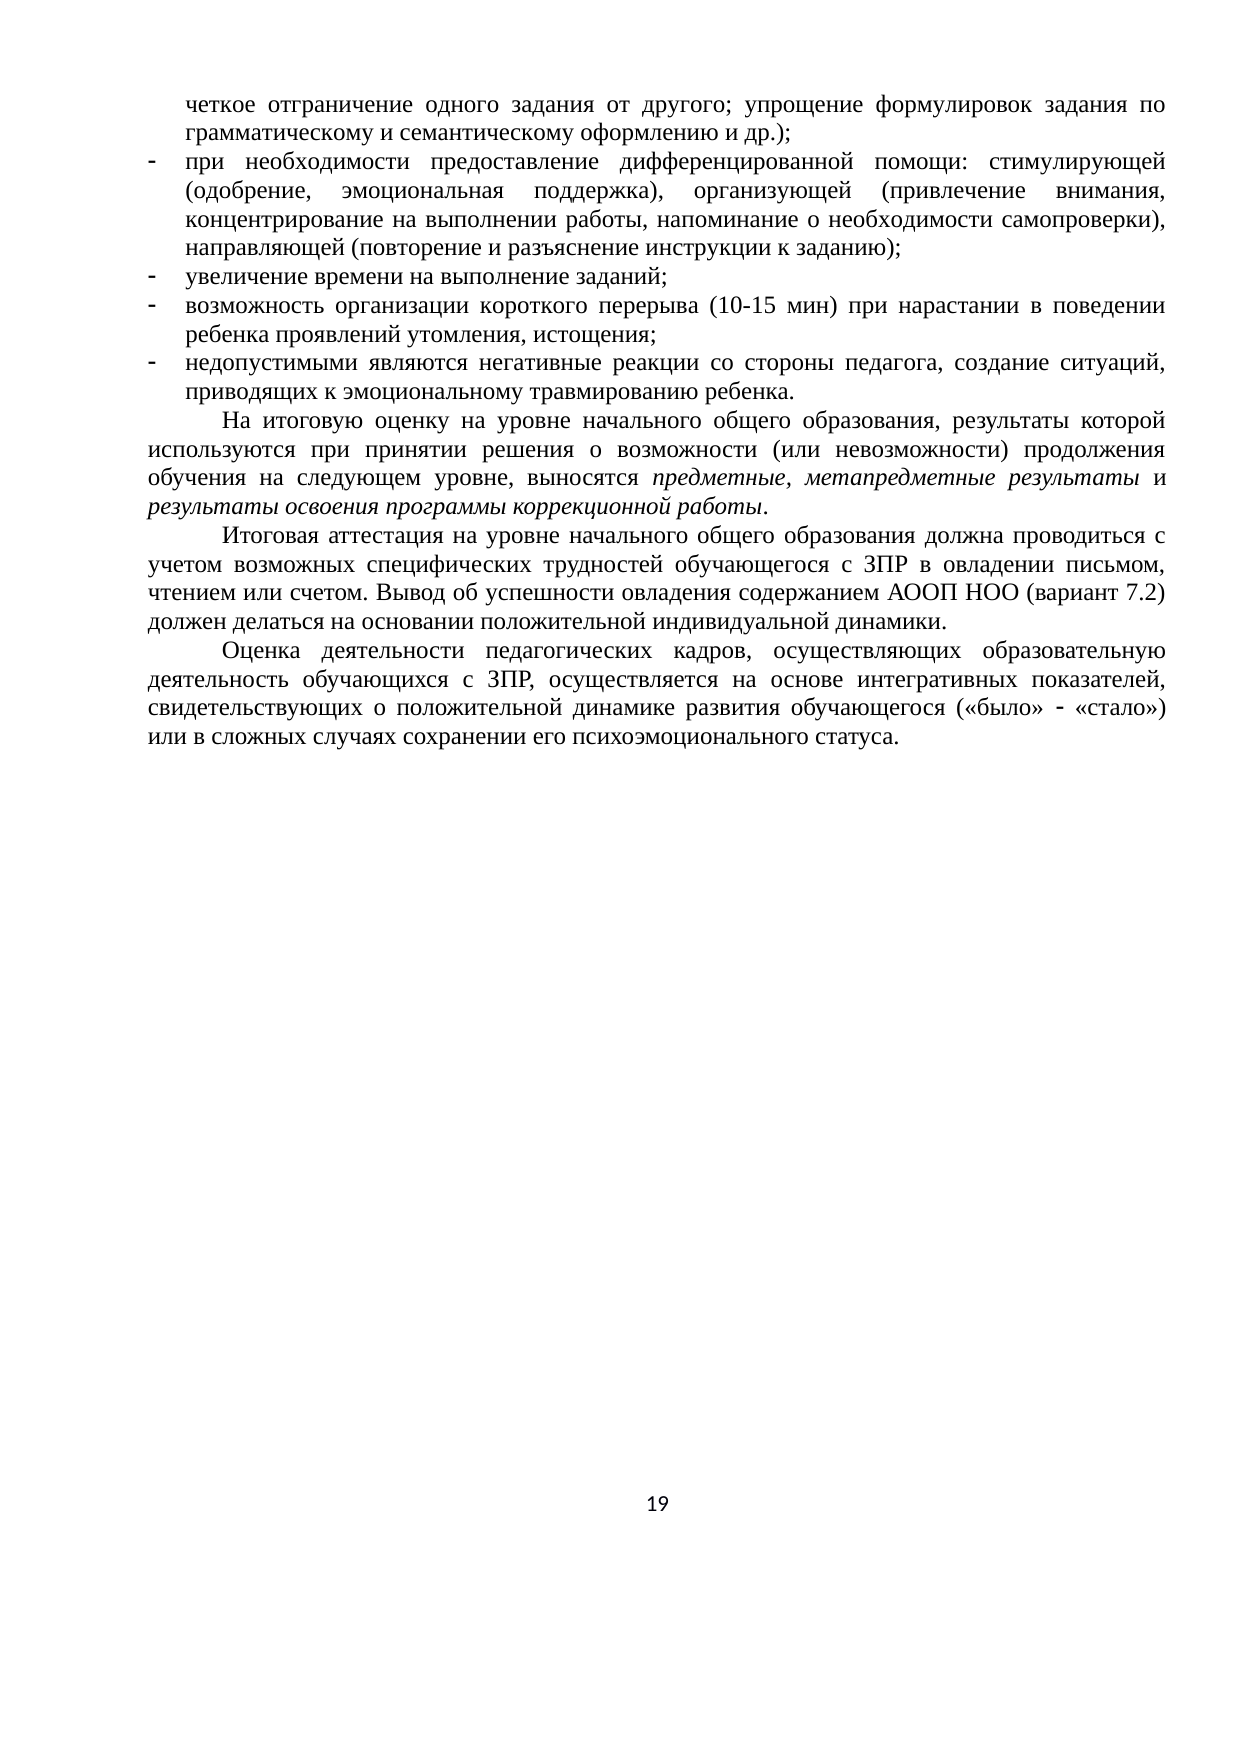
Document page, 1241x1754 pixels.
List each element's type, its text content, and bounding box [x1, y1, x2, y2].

list возможность организации короткого перерыва (10-15 мин) при нарастании в поведении ребенка проявлений утомления, истощения; [148, 290, 1167, 347]
list при необходимости предоставление дифференцированной помощи: стимулирующей (одобрение, эмоциональная поддержка), организующей (привлечение внимания, концентрирование на выполнении работы, напоминание о необходимости самопроверки), направляющей (повторение и разъяснение инструкции к заданию); [148, 146, 1167, 261]
list увеличение времени на выполнение заданий; [148, 261, 1167, 290]
text На итоговую оценку на уровне начального общего образования, результаты которой используются при принятии решения о возможности (или невозможности) продолжения обучения на следующем уровне, выносятся предметные, метапредметные результаты и результаты освоения программы коррекционной работы. [148, 405, 1167, 520]
text Итоговая аттестация на уровне начального общего образования должна проводиться с учетом возможных специфических трудностей обучающегося с ЗПР в овладении письмом, чтением или счетом. Вывод об успешности овладения содержанием АООП НОО (вариант 7.2) должен делаться на основании положительной индивидуальной динамики. [148, 520, 1167, 635]
list недопустимыми являются негативные реакции со стороны педагога, создание ситуаций, приводящих к эмоциональному травмированию ребенка. [148, 347, 1167, 405]
text Оценка деятельности педагогических кадров, осуществляющих образовательную деятельность обучающихся с ЗПР, осуществляется на основе интегративных показателей, свидетельствующих о положительной динамике развития обучающегося («было» «стало») или в сложных случаях сохранении его психоэмоционального статуса. [148, 635, 1167, 750]
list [148, 89, 1167, 146]
